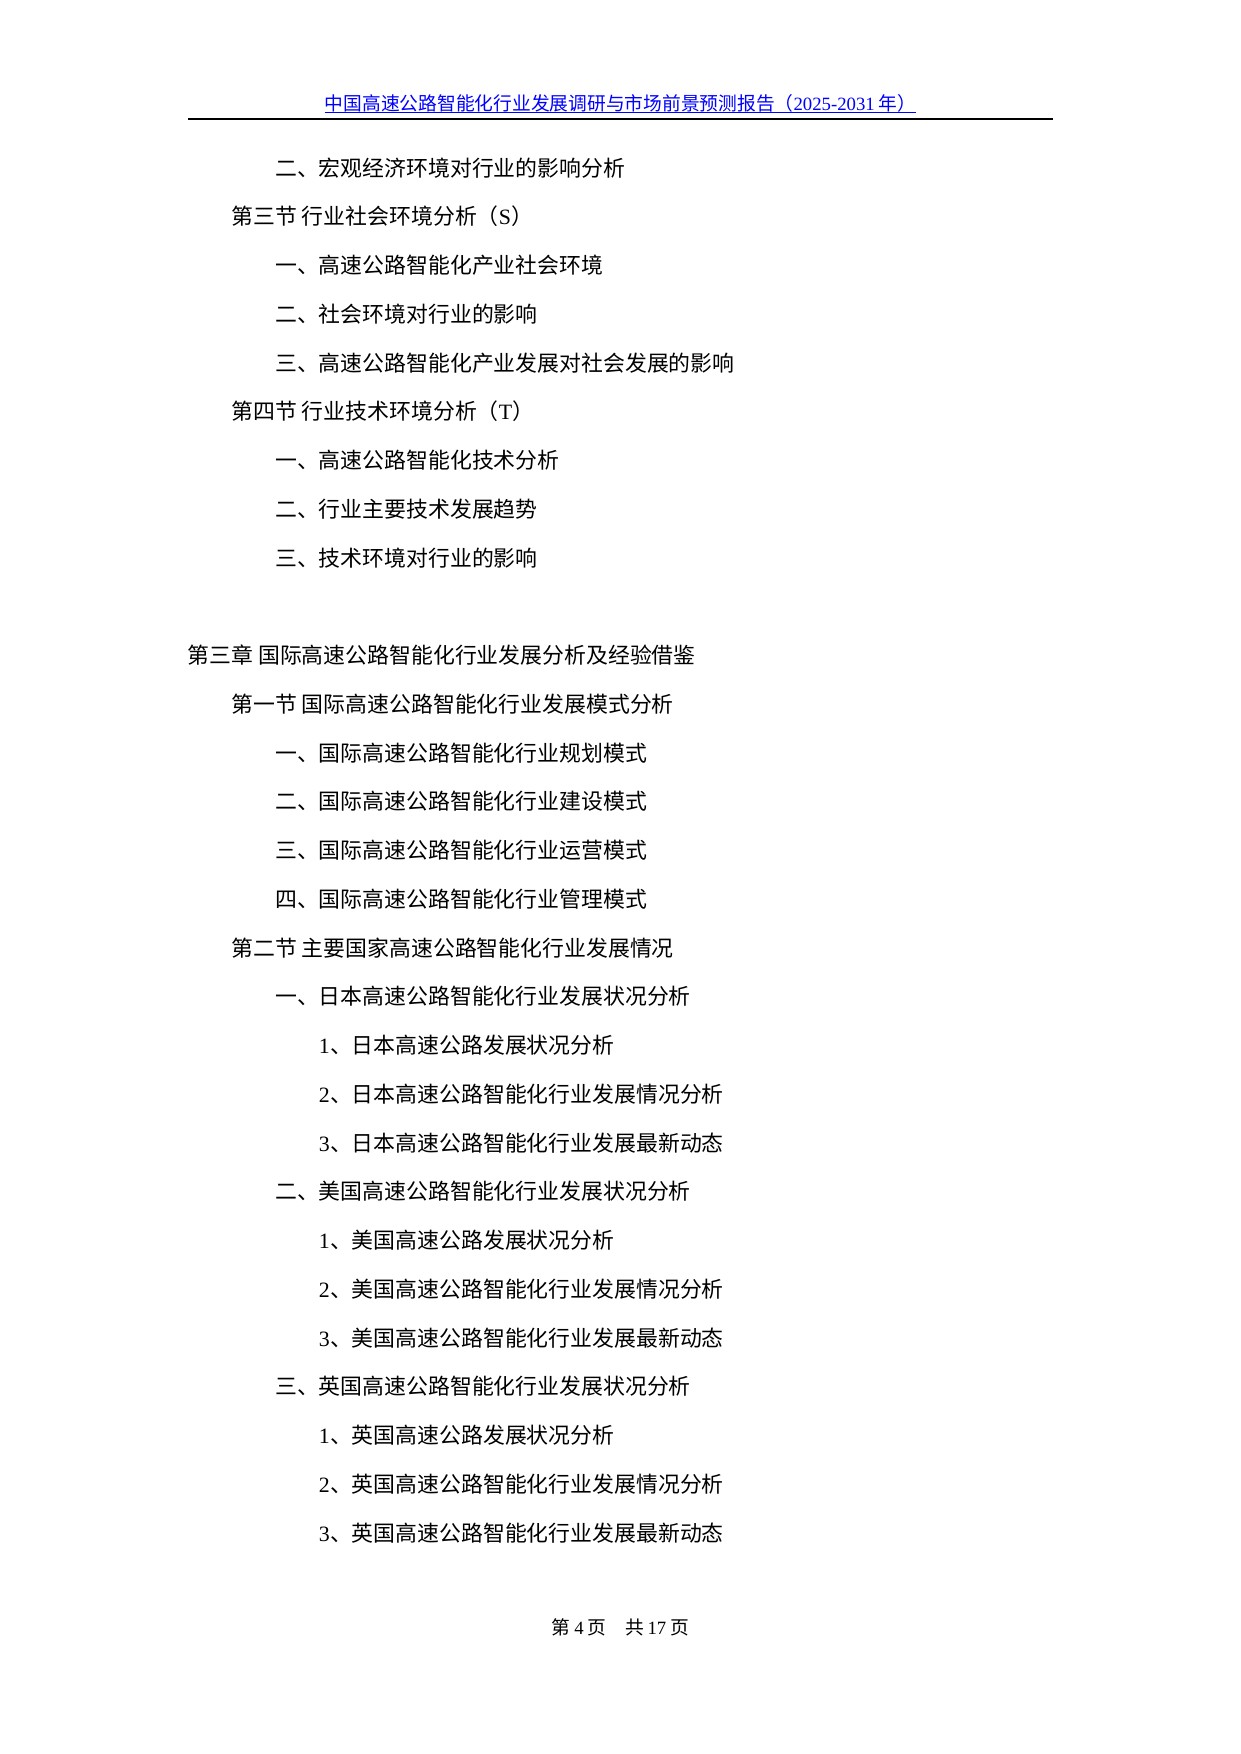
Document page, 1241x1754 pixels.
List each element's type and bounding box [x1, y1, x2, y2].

text [187, 150, 1053, 1548]
